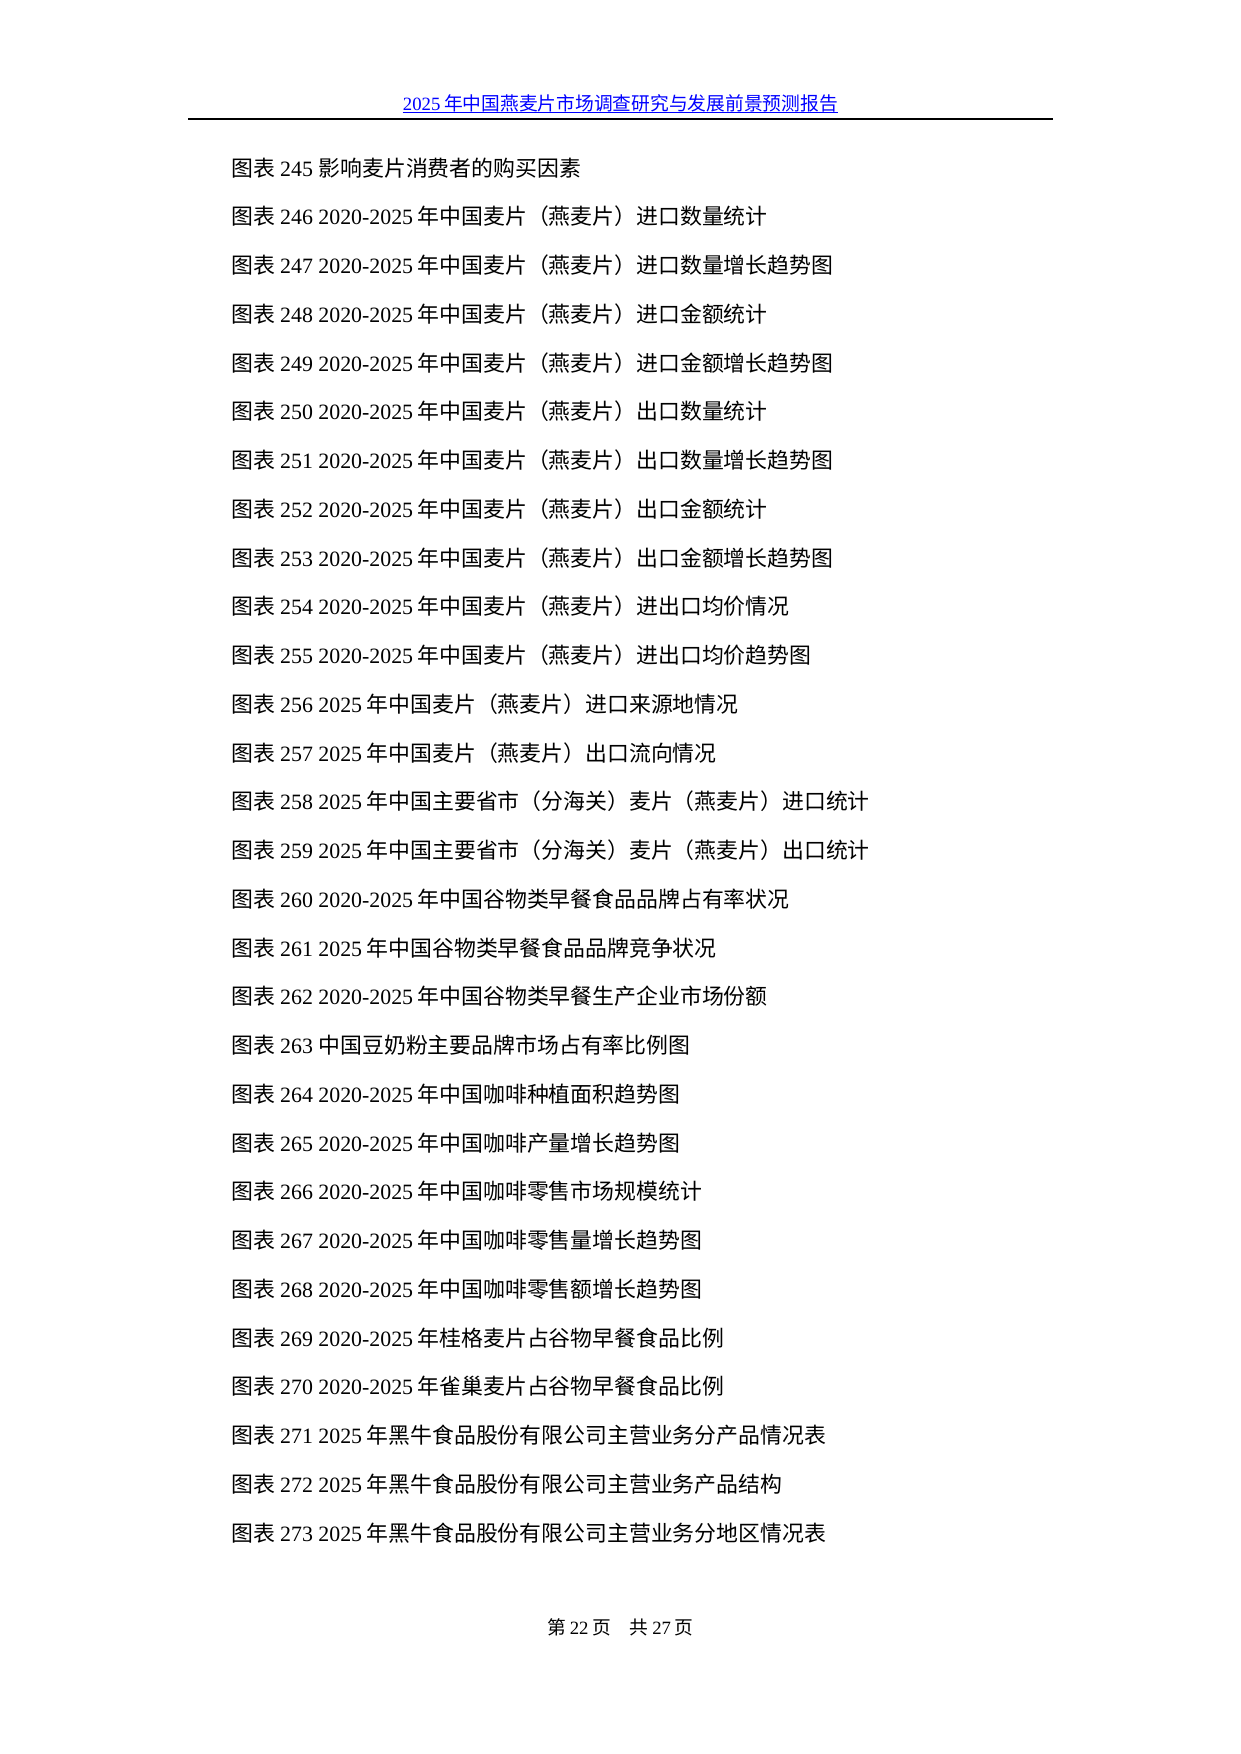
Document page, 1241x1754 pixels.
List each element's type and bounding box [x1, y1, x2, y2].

text [187, 150, 1053, 1548]
